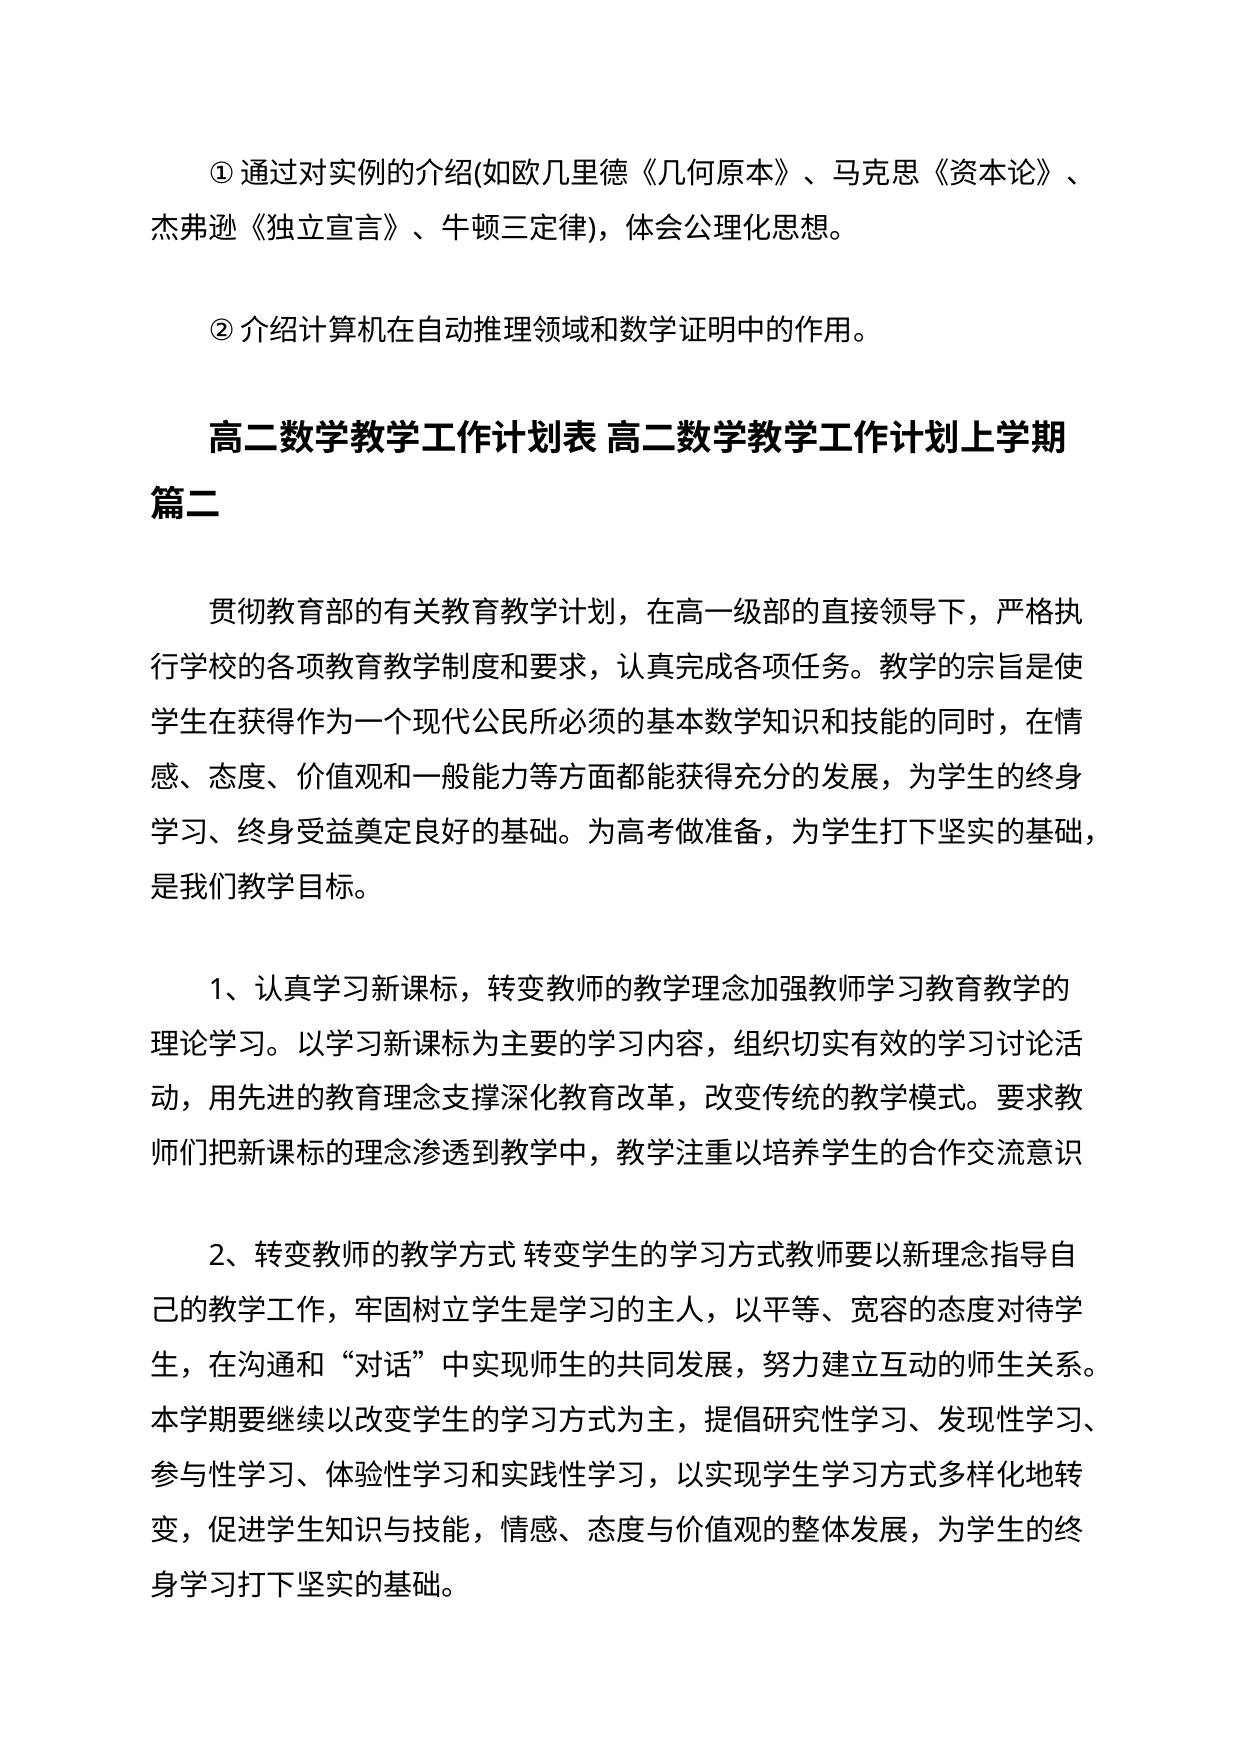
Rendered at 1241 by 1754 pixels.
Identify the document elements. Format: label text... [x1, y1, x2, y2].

text 1、认真学习新课标，转变教师的教学理念加强教师学习教育教学的理论学习。以学习新课标为主要的学习内容，组织切实有效的学习讨论活动，用先进的教育理念支撑深化教育改革，改变传统的教学模式。要求教师们把新课标的理念渗透到教学中，教学注重以培养学生的合作交流意识 [150, 965, 1090, 1172]
text 2、转变教师的教学方式 转变学生的学习方式教师要以新理念指导自己的教学工作，牢固树立学生是学习的主人，以平等、宽容的态度对待学生，在沟通和“对话”中实现师生的共同发展，努力建立互动的师生关系。本学期要继续以改变学生的学习方式为主，提倡研究性学习、发现性学习、参与性学习、体验性学习和实践性学习，以实现学生学习方式多样化地转变，促进学生知识与技能，情感、态度与价值观的整体发展，为学生的终身学习打下坚实的基础。 [150, 1232, 1090, 1603]
text ①通过对实例的介绍(如欧几里德《几何原本》、马克思《资本论》、杰弗逊《独立宣言》、牛顿三定律)，体会公理化思想。 [150, 150, 1090, 247]
text 高二数学教学工作计划表 高二数学教学工作计划上学期篇二 [150, 409, 1090, 527]
text 贯彻教育部的有关教育教学计划，在高一级部的直接领导下，严格执行学校的各项教育教学制度和要求，认真完成各项任务。教学的宗旨是使学生在获得作为一个现代公民所必须的基本数学知识和技能的同时，在情感、态度、价值观和一般能力等方面都能获得充分的发展，为学生的终身学习、终身受益奠定良好的基础。为高考做准备，为学生打下坚实的基础，是我们教学目标。 [150, 589, 1090, 906]
text ②介绍计算机在自动推理领域和数学证明中的作用。 [150, 307, 1090, 349]
